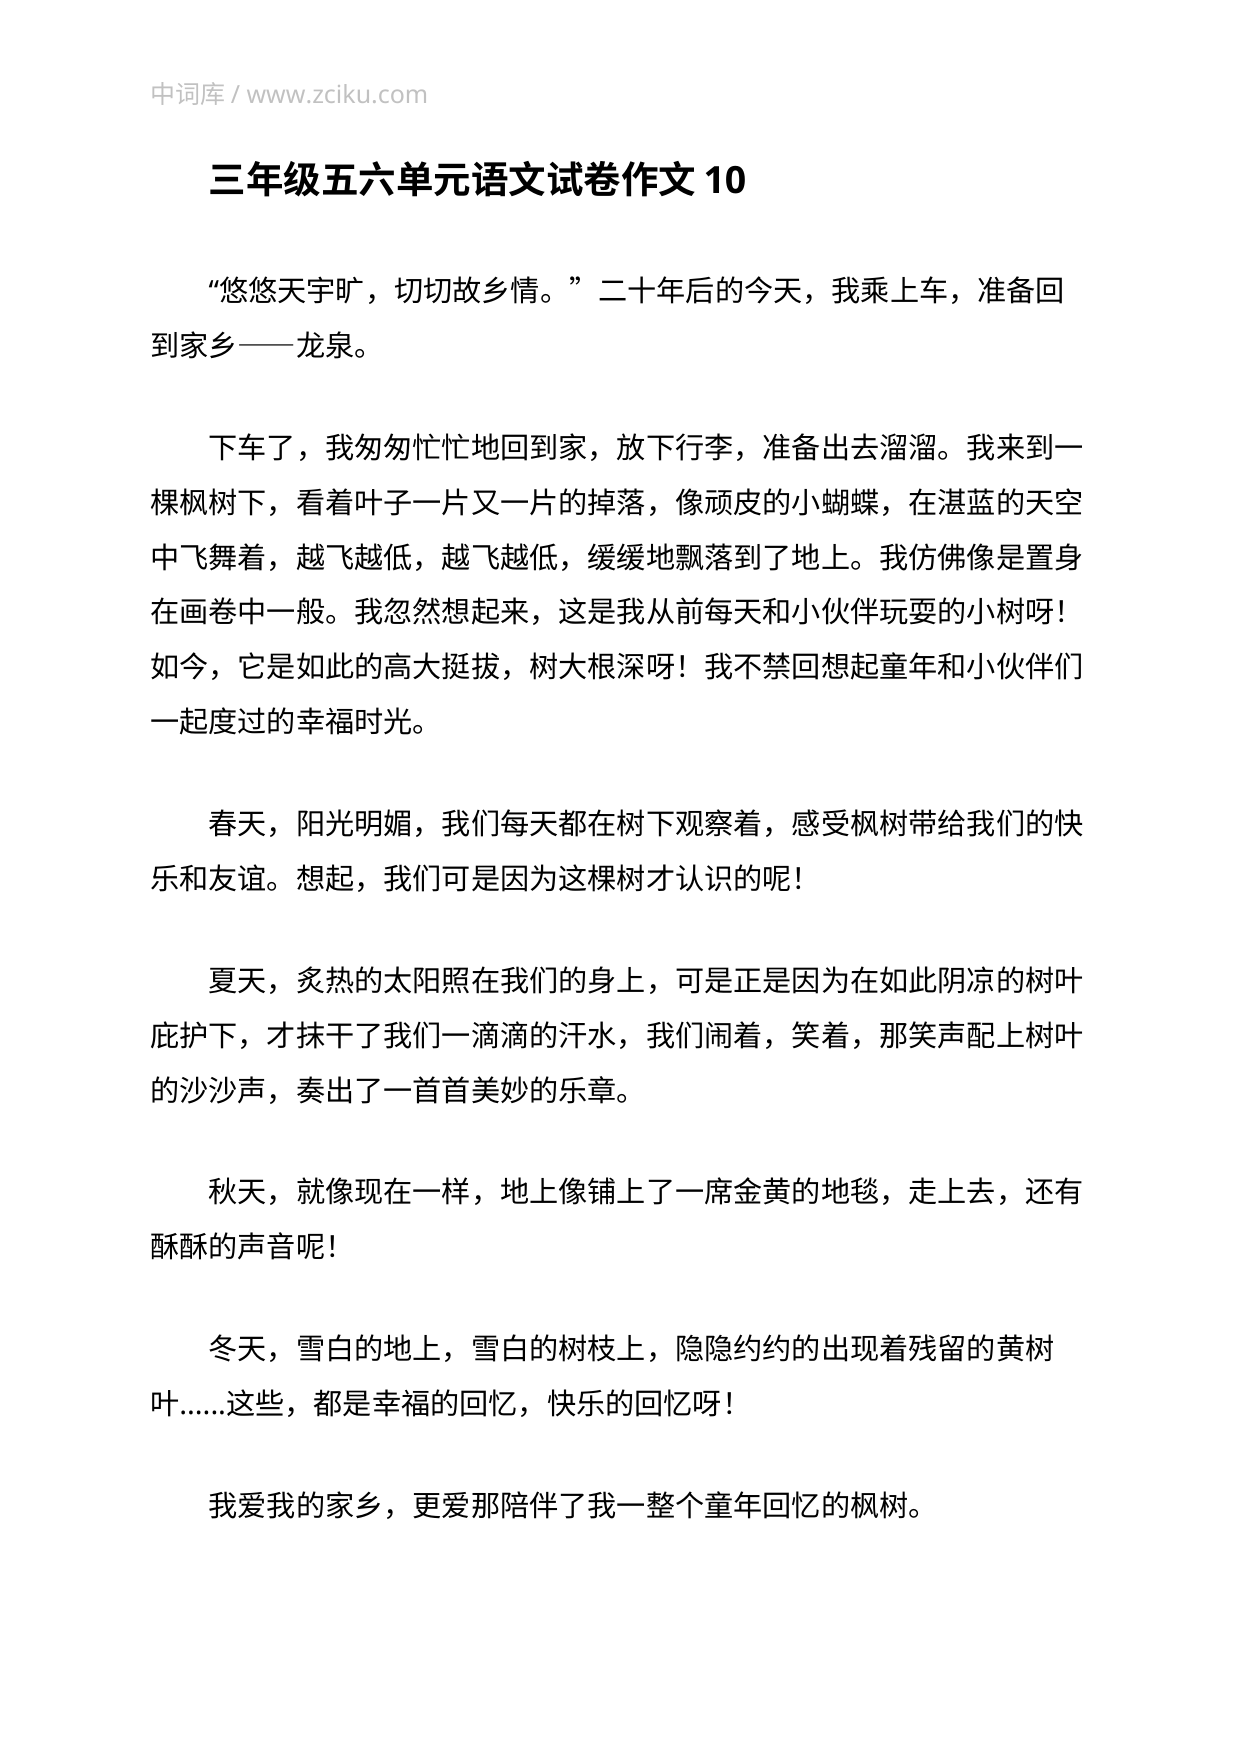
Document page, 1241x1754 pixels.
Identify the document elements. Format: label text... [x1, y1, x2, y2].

text 我爱我的家乡，更爱那陪伴了我一整个童年回忆的枫树。 [150, 1482, 1090, 1525]
text 三年级五六单元语文试卷作文10 [150, 150, 1090, 204]
text 冬天，雪白的地上，雪白的树枝上，隐隐约约的出现着残留的黄树叶......这些，都是幸福的回忆，快乐的回忆呀！ [150, 1326, 1090, 1423]
text 下车了，我匆匆忙忙地回到家，放下行李，准备出去溜溜。我来到一棵枫树下，看着叶子一片又一片的掉落，像顽皮的小蝴蝶，在湛蓝的天空中飞舞着，越飞越低，越飞越低，缓缓地飘落到了地上。我仿佛像是置身在画卷中一般。我忽然想起来，这是我从前每天和小伙伴玩耍的小树呀！如今，它是如此的高大挺拔，树大根深呀！我不禁回想起童年和小伙伴们一起度过的幸福时光。 [150, 424, 1090, 741]
text 夏天，炙热的太阳照在我们的身上，可是正是因为在如此阴凉的树叶庇护下，才抹干了我们一滴滴的汗水，我们闹着，笑着，那笑声配上树叶的沙沙声，奏出了一首首美妙的乐章。 [150, 957, 1090, 1109]
text 秋天，就像现在一样，地上像铺上了一席金黄的地毯，走上去，还有酥酥的声音呢！ [150, 1169, 1090, 1266]
text “悠悠天宇旷，切切故乡情。”二十年后的今天，我乘上车，准备回到家乡——龙泉。 [150, 268, 1090, 365]
text 春天，阳光明媚，我们每天都在树下观察着，感受枫树带给我们的快乐和友谊。想起，我们可是因为这棵树才认识的呢！ [150, 801, 1090, 898]
